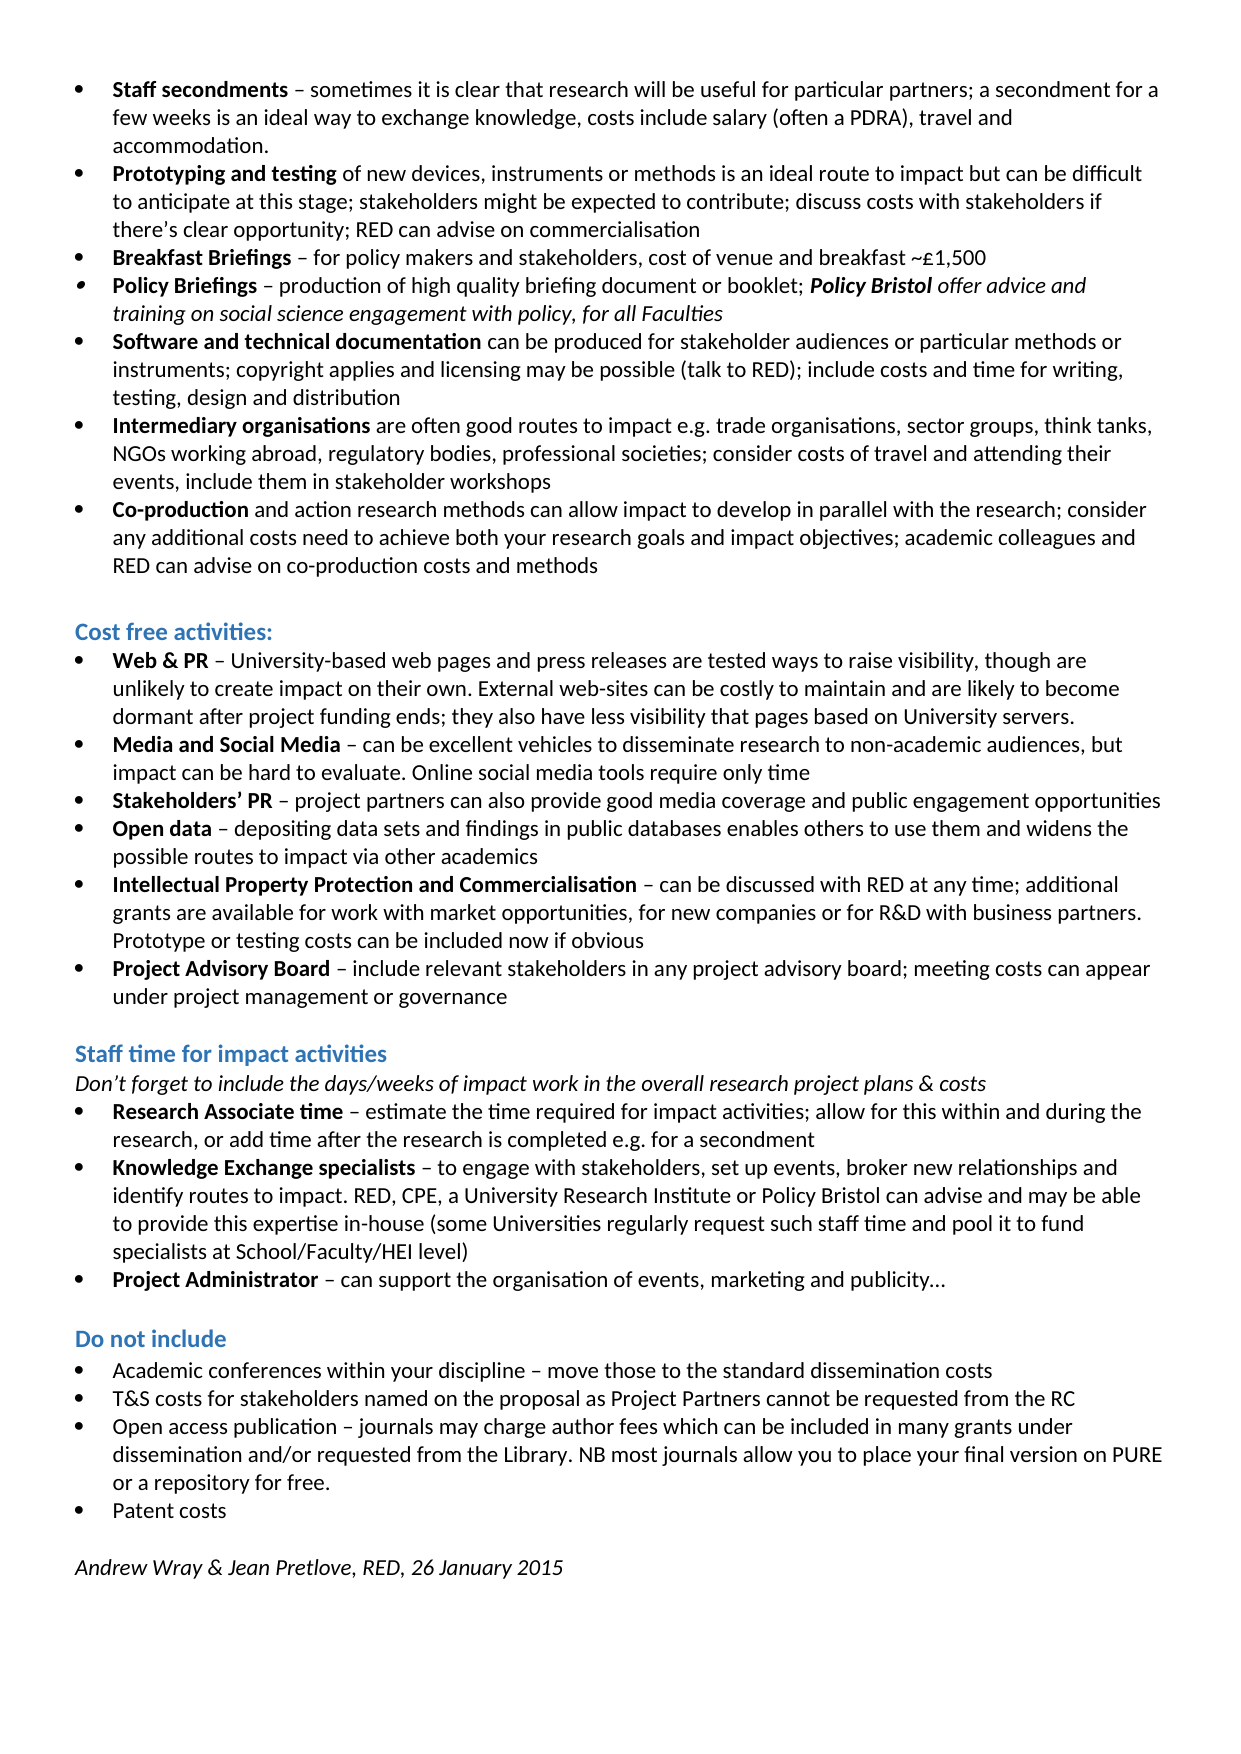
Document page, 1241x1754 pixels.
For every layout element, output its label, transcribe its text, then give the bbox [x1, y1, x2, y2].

list Project Administrator – can support the organisation of events, marketing and publicity… [75, 1265, 1165, 1293]
list Open data – depositing data sets and findings in public databases enables others to use them and widens the possible routes to impact via other academics [75, 814, 1165, 870]
list Academic conferences within your discipline – move those to the standard dissemination costs [75, 1356, 1165, 1384]
list Stakeholders’ PR – project partners can also provide good media coverage and public engagement opportunities [75, 786, 1165, 814]
list Intellectual Property Protection and Commercialisation – can be discussed with RED at any time; additional grants are available for work with market opportunities, for new companies or for R&D with business partners. Prototype or testing costs can be included now if obvious [75, 870, 1165, 954]
list Web & PR – University-based web pages and press releases are tested ways to raise visibility, though are unlikely to create impact on their own. External web-sites can be costly to maintain and are likely to become dormant after project funding ends; they also have less visibility that pages based on University servers. [75, 646, 1165, 730]
list Breakfast Briefings – for policy makers and stakeholders, cost of venue and breakfast ~£1,500 [75, 243, 1165, 271]
list Prototyping and testing of new devices, instruments or methods is an ideal route to impact but can be difficult to anticipate at this stage; stakeholders might be expected to contribute; discuss costs with stakeholders if there’s clear opportunity; RED can advise on commercialisation [75, 159, 1165, 243]
list Research Associate time – estimate the time required for impact activities; allow for this within and during the research, or add time after the research is completed e.g. for a secondment [75, 1097, 1165, 1153]
list Staff secondments – sometimes it is clear that research will be useful for particular partners; a secondment for a few weeks is an ideal way to exchange knowledge, costs include salary (often a PDRA), travel and accommodation. [75, 75, 1165, 159]
list Policy Briefings – production of high quality briefing document or booklet; Policy Bristol offer advice and training on social science engagement with policy, for all Faculties [75, 271, 1165, 327]
list Co-production and action research methods can allow impact to develop in parallel with the research; consider any additional costs need to achieve both your research goals and impact objectives; academic colleagues and RED can advise on co-production costs and methods [75, 495, 1165, 579]
list Media and Social Media – can be excellent vehicles to disseminate research to non-academic audiences, but impact can be hard to evaluate. Online social media tools require only time [75, 730, 1165, 786]
text Andrew Wray & Jean Pretlove, RED, 26 January 2015 [75, 1553, 1165, 1581]
list Open access publication – journals may charge author fees which can be included in many grants under dissemination and/or requested from the Library. NB most journals allow you to place your final version on PURE or a repository for free. [75, 1412, 1165, 1496]
list Software and technical documentation can be produced for stakeholder audiences or particular methods or instruments; copyright applies and licensing may be possible (talk to RED); include costs and time for writing, testing, design and distribution [75, 327, 1165, 411]
list Don’t forget to include the days/weeks of impact work in the overall research project plans & costs [75, 1069, 1165, 1097]
list Patent costs [75, 1496, 1165, 1553]
text Cost free activities: [75, 616, 1165, 646]
list Project Advisory Board – include relevant stakeholders in any project advisory board; meeting costs can appear under project management or governance [75, 954, 1165, 1011]
list T&S costs for stakeholders named on the proposal as Project Partners cannot be requested from the RC [75, 1384, 1165, 1412]
list Staff time for impact activities [75, 1038, 1165, 1069]
list Knowledge Exchange specialists – to engage with stakeholders, set up events, broker new relationships and identify routes to impact. RED, CPE, a University Research Institute or Policy Bristol can advise and may be able to provide this expertise in-house (some Universities regularly request such staff time and pool it to fund specialists at School/Faculty/HEI level) [75, 1153, 1165, 1265]
list Intermediary organisations are often good routes to impact e.g. trade organisations, sector groups, think tanks, NGOs working abroad, regulatory bodies, professional societies; consider costs of travel and attending their events, include them in stakeholder workshops [75, 411, 1165, 495]
text Do not include [75, 1323, 1165, 1354]
